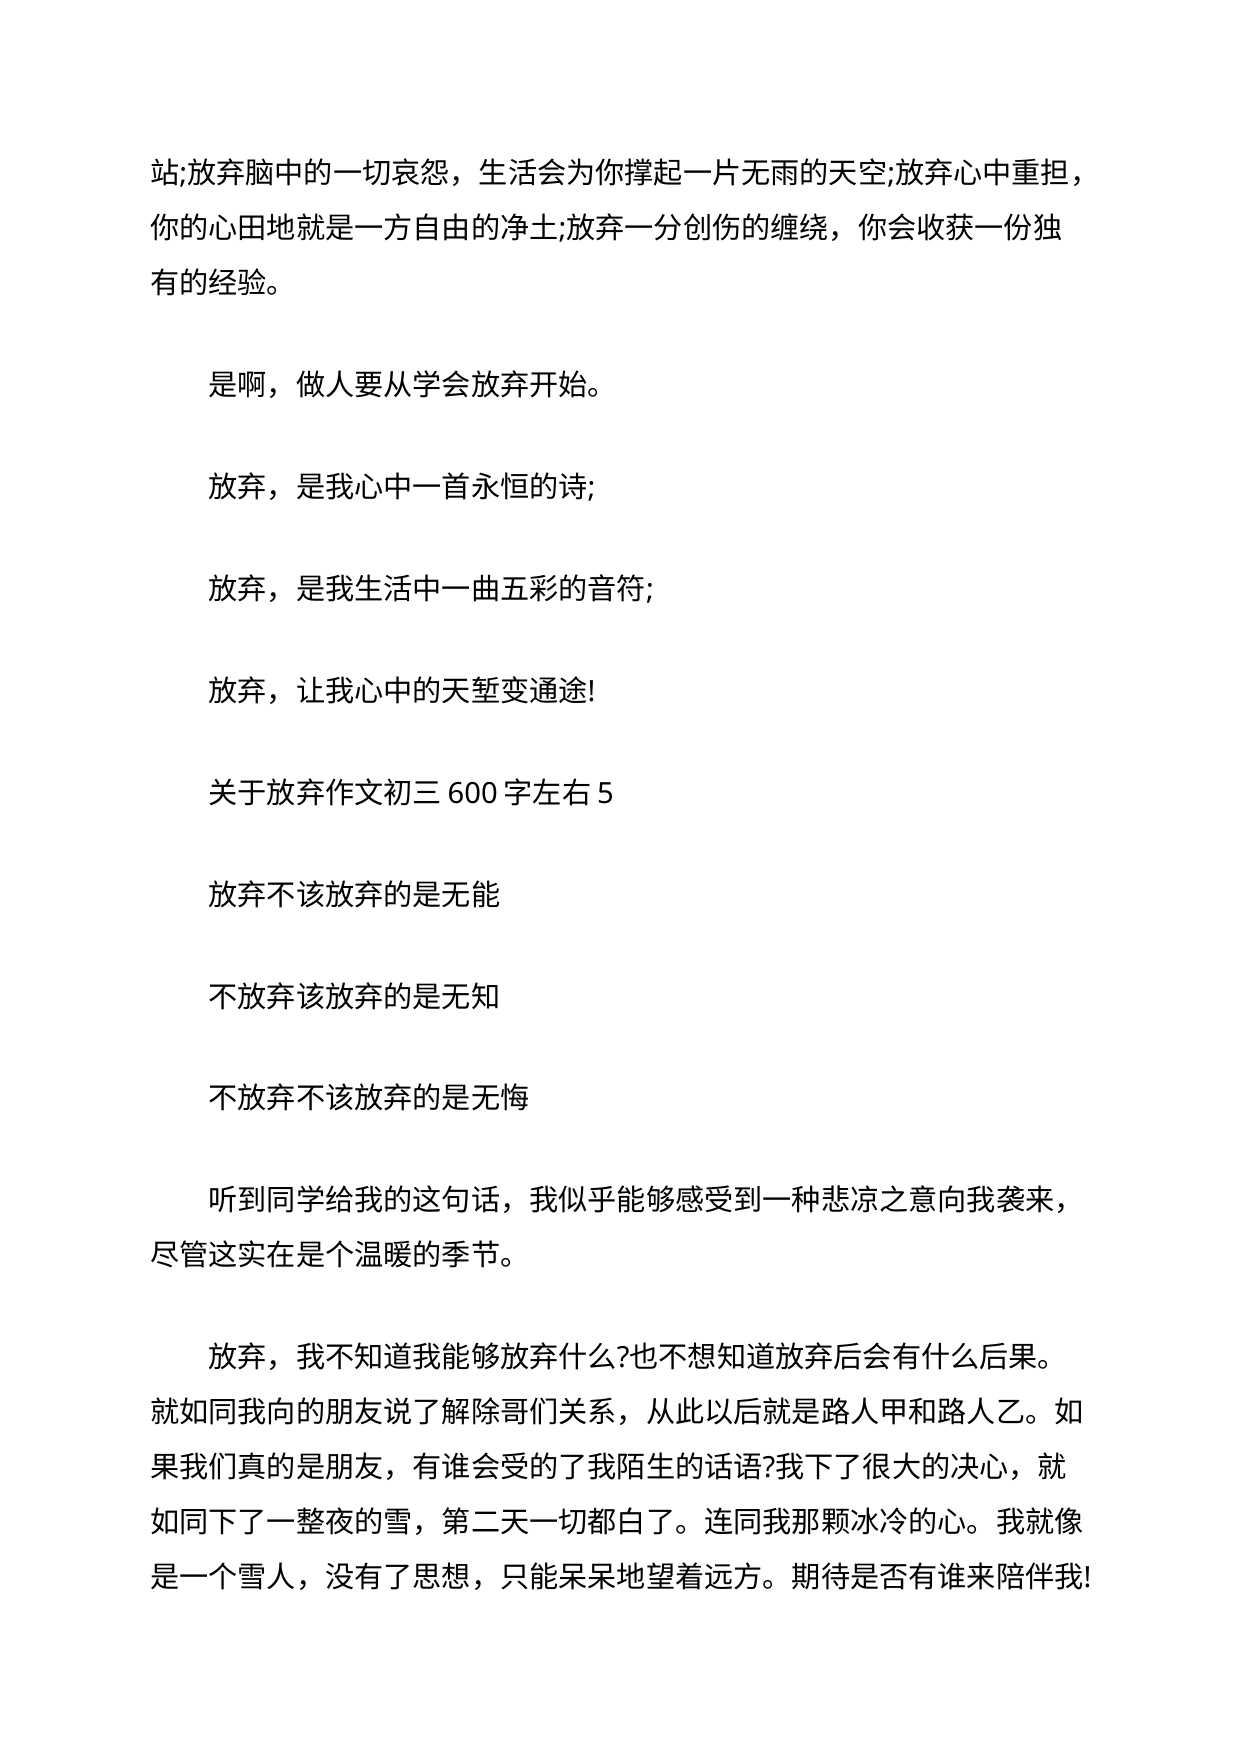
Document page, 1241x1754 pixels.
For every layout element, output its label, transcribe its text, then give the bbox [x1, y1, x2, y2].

text 放弃，是我心中一首永恒的诗; [150, 463, 1090, 506]
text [150, 1333, 1090, 1596]
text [150, 150, 1090, 302]
text 放弃，是我生活中一曲五彩的音符; [150, 566, 1090, 608]
text 放弃不该放弃的是无能 [150, 871, 1090, 914]
text 关于放弃作文初三600字左右5 [150, 769, 1090, 812]
text 放弃，让我心中的天堑变通途! [150, 667, 1090, 710]
text 听到同学给我的这句话，我似乎能够感受到一种悲凉之意向我袭来，尽管这实在是个温暖的季节。 [150, 1177, 1090, 1274]
text 不放弃该放弃的是无知 [150, 973, 1090, 1016]
text 不放弃不该放弃的是无悔 [150, 1075, 1090, 1117]
text 是啊，做人要从学会放弃开始。 [150, 362, 1090, 404]
